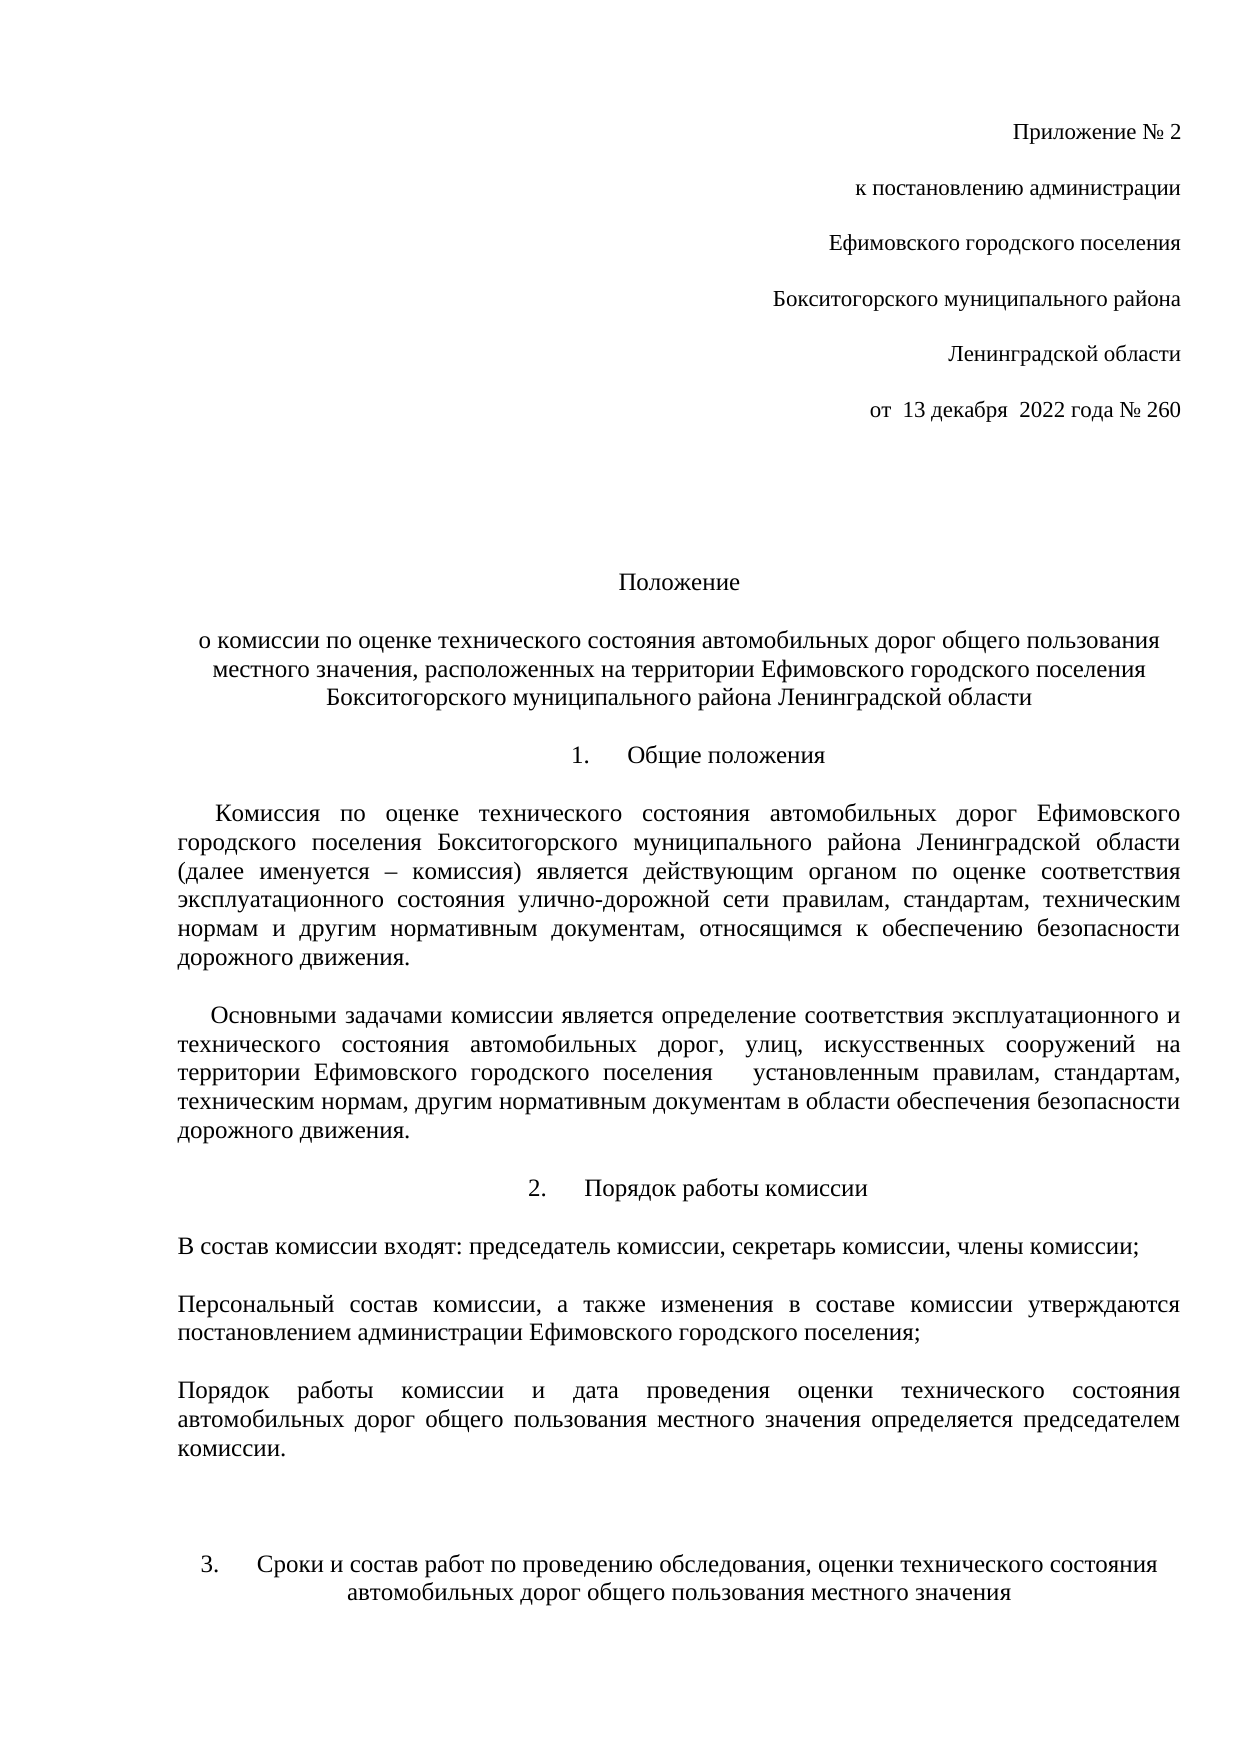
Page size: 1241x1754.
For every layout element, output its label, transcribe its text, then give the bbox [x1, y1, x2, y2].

text 3. Сроки и состав работ по проведению обследования, оценки технического состояния автомобильных дорог общего пользования местного значения [177, 1549, 1181, 1606]
text к постановлению администрации [177, 174, 1181, 200]
text Порядок работы комиссии и дата проведения оценки технического состояния автомобильных дорог общего пользования местного значения определяется председателем комиссии. [177, 1375, 1181, 1462]
list Общие положения [215, 740, 1181, 769]
text Ленинградской области [177, 340, 1181, 367]
text Положение [177, 567, 1181, 596]
text от 13 декабря 2022 года № 260 [177, 396, 1181, 422]
text Персональный состав комиссии, а также изменения в составе комиссии утверждаются постановлением администрации Ефимовского городского поселения; [177, 1289, 1181, 1346]
text Ефимовского городского поселения [177, 229, 1181, 256]
list Порядок работы комиссии [215, 1173, 1181, 1202]
text о комиссии по оценке технического состояния автомобильных дорог общего пользования местного значения, расположенных на территории Ефимовского городского поселения Бокситогорского муниципального района Ленинградской области [177, 625, 1181, 711]
text В состав комиссии входят: председатель комиссии, секретарь комиссии, члены комиссии; [177, 1231, 1181, 1259]
text Приложение № 2 [177, 118, 1181, 144]
text Основными задачами комиссии является определение соответствия эксплуатационного и технического состояния автомобильных дорог, улиц, искусственных сооружений на территории Ефимовского городского поселения установленным правилам, стандартам, техническим нормам, другим нормативным документам в области обеспечения безопасности дорожного движения. [177, 1000, 1181, 1144]
text Комиссия по оценке технического состояния автомобильных дорог Ефимовского городского поселения Бокситогорского муниципального района Ленинградской области (далее именуется – комиссия) является действующим органом по оценке соответствия эксплуатационного состояния улично-дорожной сети правилам, стандартам, техническим нормам и другим нормативным документам, относящимся к обеспечению безопасности дорожного движения. [177, 798, 1181, 971]
text Бокситогорского муниципального района [177, 285, 1181, 311]
